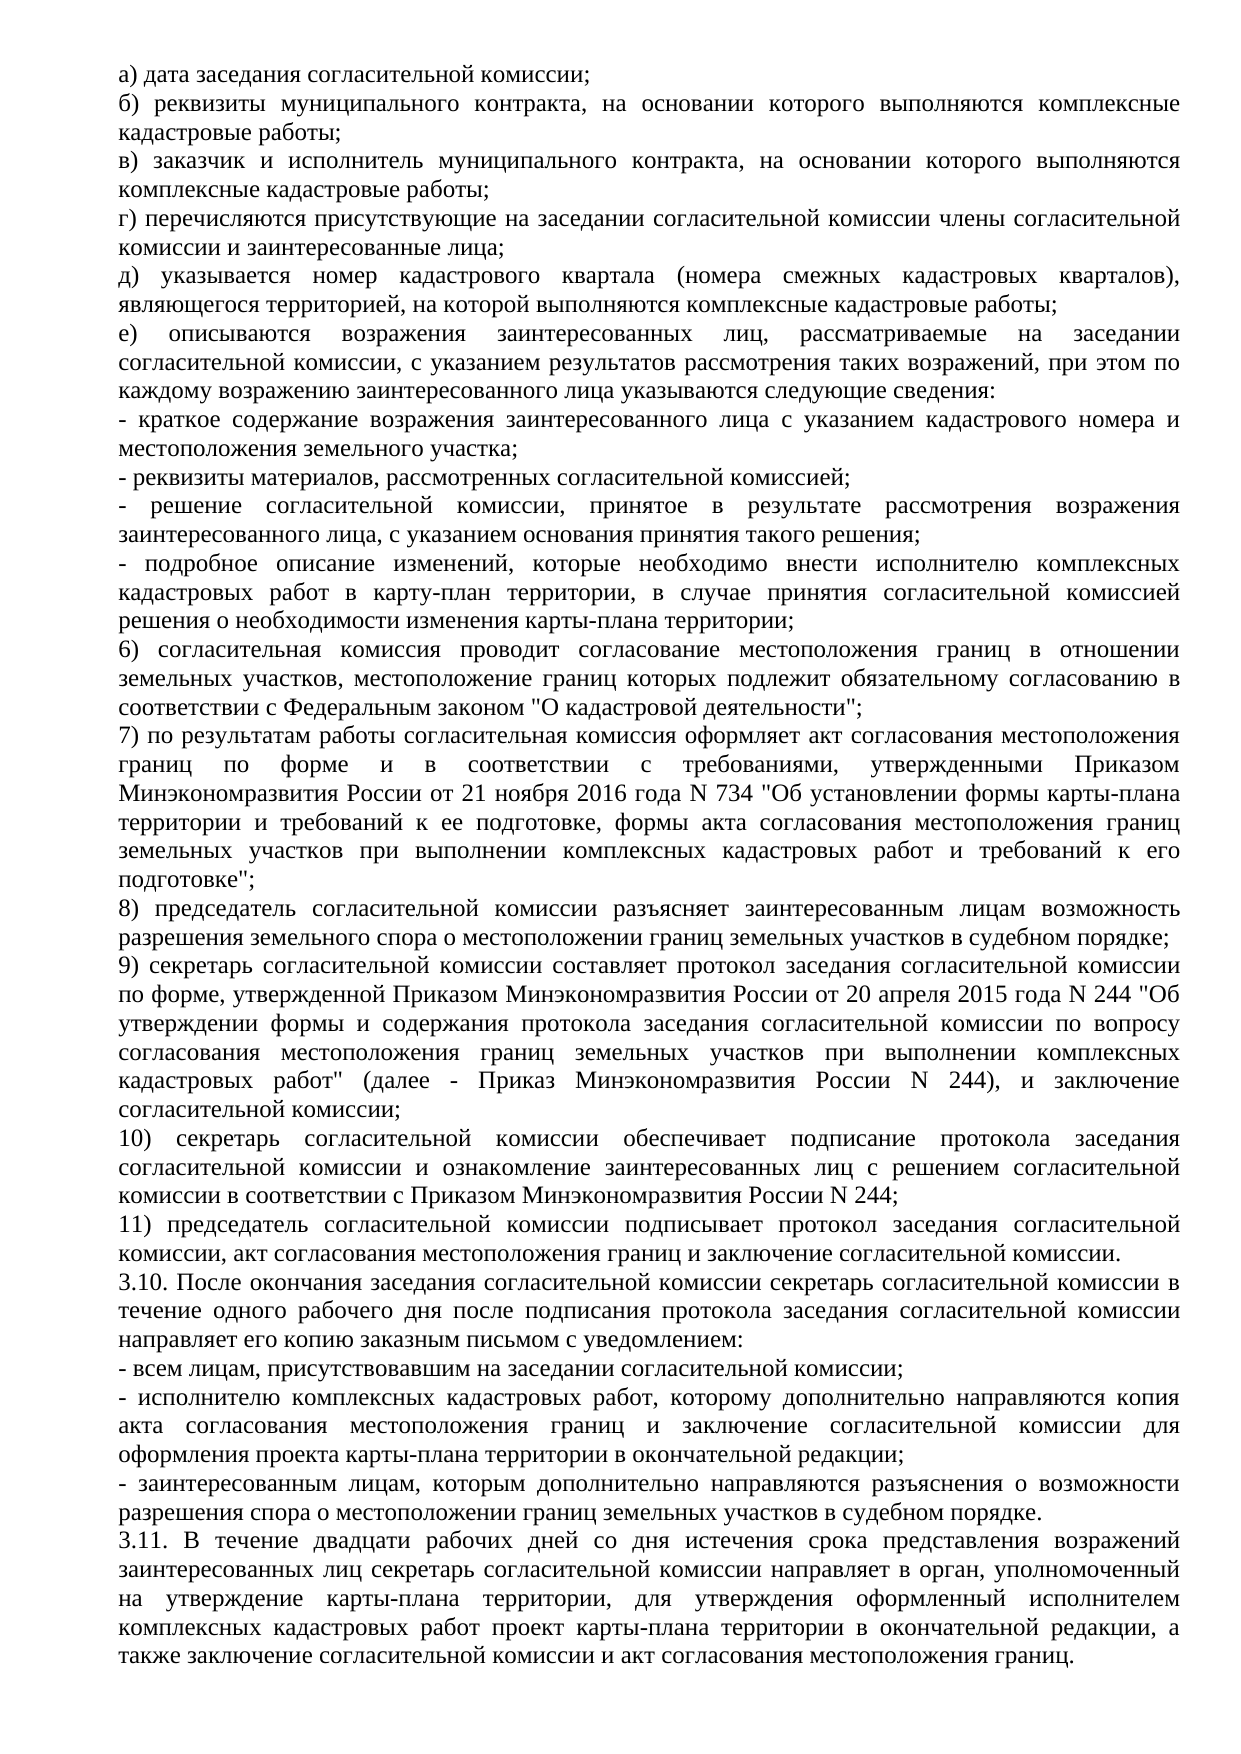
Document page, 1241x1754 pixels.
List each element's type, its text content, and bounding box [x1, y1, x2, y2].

text г) перечисляются присутствующие на заседании согласительной комиссии члены согласительной комиссии и заинтересованные лица; [118, 203, 1181, 260]
text д) указывается номер кадастрового квартала (номера смежных кадастровых кварталов), являющегося территорией, на которой выполняются комплексные кадастровые работы; [118, 260, 1181, 318]
text б) реквизиты муниципального контракта, на основании которого выполняются комплексные кадастровые работы; [118, 88, 1181, 145]
text - решение согласительной комиссии, принятое в результате рассмотрения возражения заинтересованного лица, с указанием основания принятия такого решения; [118, 490, 1181, 548]
text 11) председатель согласительной комиссии подписывает протокол заседания согласительной комиссии, акт согласования местоположения границ и заключение согласительной комиссии. [118, 1209, 1181, 1267]
text 9) секретарь согласительной комиссии составляет протокол заседания согласительной комиссии по форме, утвержденной Приказом Минэкономразвития России от 20 апреля 2015 года N 244 "Об утверждении формы и содержания протокола заседания согласительной комиссии по вопросу согласования местоположения границ земельных участков при выполнении комплексных кадастровых работ" (далее - Приказ Минэкономразвития России N 244), и заключение согласительной комиссии; [118, 950, 1181, 1123]
text 6) согласительная комиссия проводит согласование местоположения границ в отношении земельных участков, местоположение границ которых подлежит обязательному согласованию в соответствии с Федеральным законом "О кадастровой деятельности"; [118, 634, 1181, 720]
text - всем лицам, присутствовавшим на заседании согласительной комиссии; [118, 1353, 1181, 1382]
text в) заказчик и исполнитель муниципального контракта, на основании которого выполняются комплексные кадастровые работы; [118, 145, 1181, 203]
text - реквизиты материалов, рассмотренных согласительной комиссией; [118, 462, 1181, 490]
text 8) председатель согласительной комиссии разъясняет заинтересованным лицам возможность разрешения земельного спора о местоположении границ земельных участков в судебном порядке; [118, 893, 1181, 950]
text 10) секретарь согласительной комиссии обеспечивает подписание протокола заседания согласительной комиссии и ознакомление заинтересованных лиц с решением согласительной комиссии в соответствии с Приказом Минэкономразвития России N 244; [118, 1123, 1181, 1209]
text е) описываются возражения заинтересованных лиц, рассматриваемые на заседании согласительной комиссии, с указанием результатов рассмотрения таких возражений, при этом по каждому возражению заинтересованного лица указываются следующие сведения: [118, 318, 1181, 404]
text - исполнителю комплексных кадастровых работ, которому дополнительно направляются копия акта согласования местоположения границ и заключение согласительной комиссии для оформления проекта карты-плана территории в окончательной редакции; [118, 1382, 1181, 1468]
text а) дата заседания согласительной комиссии; [118, 59, 1181, 88]
text - заинтересованным лицам, которым дополнительно направляются разъяснения о возможности разрешения спора о местоположении границ земельных участков в судебном порядке. [118, 1468, 1181, 1525]
text - подробное описание изменений, которые необходимо внести исполнителю комплексных кадастровых работ в карту-план территории, в случае принятия согласительной комиссией решения о необходимости изменения карты-плана территории; [118, 548, 1181, 634]
text 3.10. После окончания заседания согласительной комиссии секретарь согласительной комиссии в течение одного рабочего дня после подписания протокола заседания согласительной комиссии направляет его копию заказным письмом с уведомлением: [118, 1267, 1181, 1353]
text - краткое содержание возражения заинтересованного лица с указанием кадастрового номера и местоположения земельного участка; [118, 404, 1181, 462]
text 7) по результатам работы согласительная комиссия оформляет акт согласования местоположения границ по форме и в соответствии с требованиями, утвержденными Приказом Минэкономразвития России от 21 ноября 2016 года N 734 "Об установлении формы карты-плана территории и требований к ее подготовке, формы акта согласования местоположения границ земельных участков при выполнении комплексных кадастровых работ и требований к его подготовке"; [118, 720, 1181, 893]
text 3.11. В течение двадцати рабочих дней со дня истечения срока представления возражений заинтересованных лиц секретарь согласительной комиссии направляет в орган, уполномоченный на утверждение карты-плана территории, для утверждения оформленный исполнителем комплексных кадастровых работ проект карты-плана территории в окончательной редакции, а также заключение согласительной комиссии и акт согласования местоположения границ. [118, 1525, 1181, 1669]
